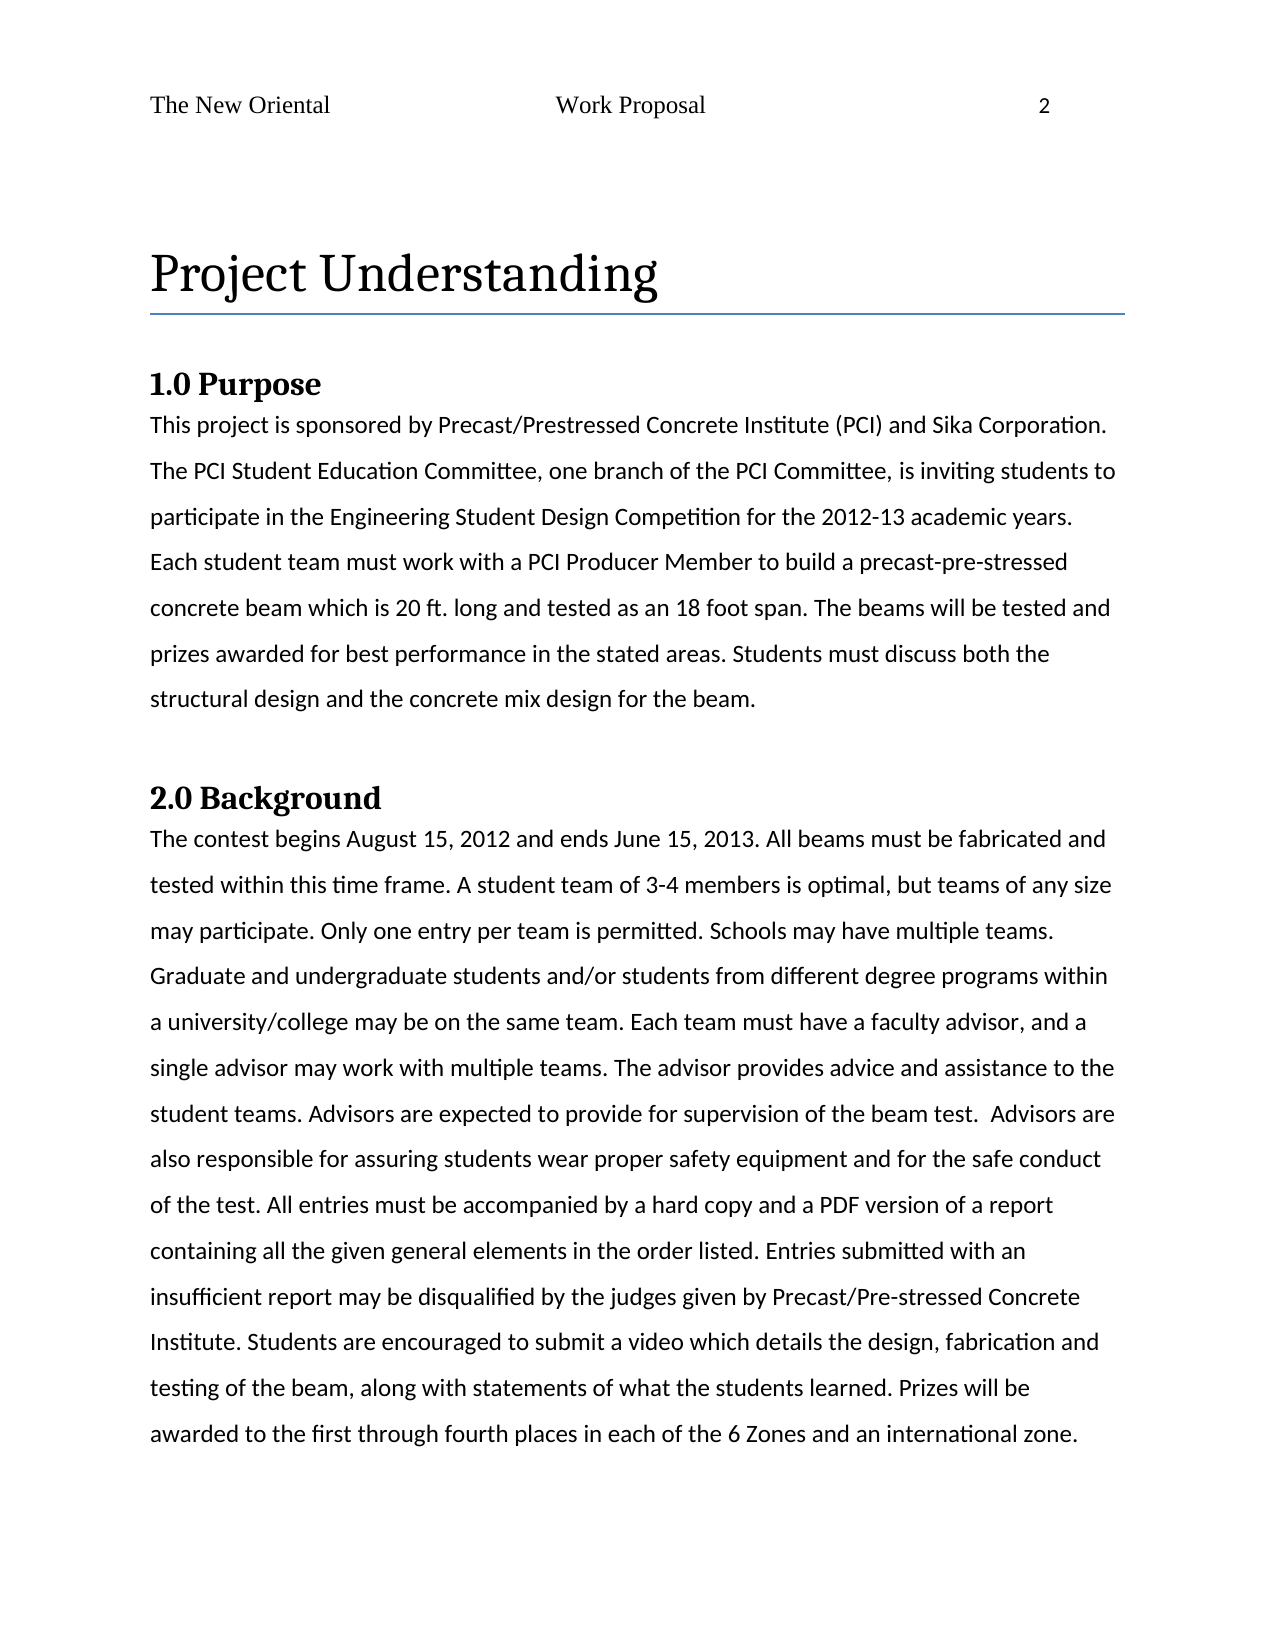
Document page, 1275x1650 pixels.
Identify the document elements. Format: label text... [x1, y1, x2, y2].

title Project Understanding [150, 242, 1125, 313]
subtitle 1.0 Purpose [150, 365, 1125, 403]
subtitle 2.0 Background [150, 779, 1125, 818]
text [150, 823, 1125, 1448]
text This project is sponsored by Precast/Prestressed Concrete Institute (PCI) and Sika Corporation. The PCI Student Education Committee, one branch of the PCI Committee, is inviting students to participate in the Engineering Student Design Competition for the 2012-13 academic years. Each student team must work with a PCI Producer Member to build a precast-pre-stressed concrete beam which is 20 ft. long and tested as an 18 foot span. The beams will be tested and prizes awarded for best performance in the stated areas. Students must discuss both the structural design and the concrete mix design for the beam. [150, 409, 1125, 714]
